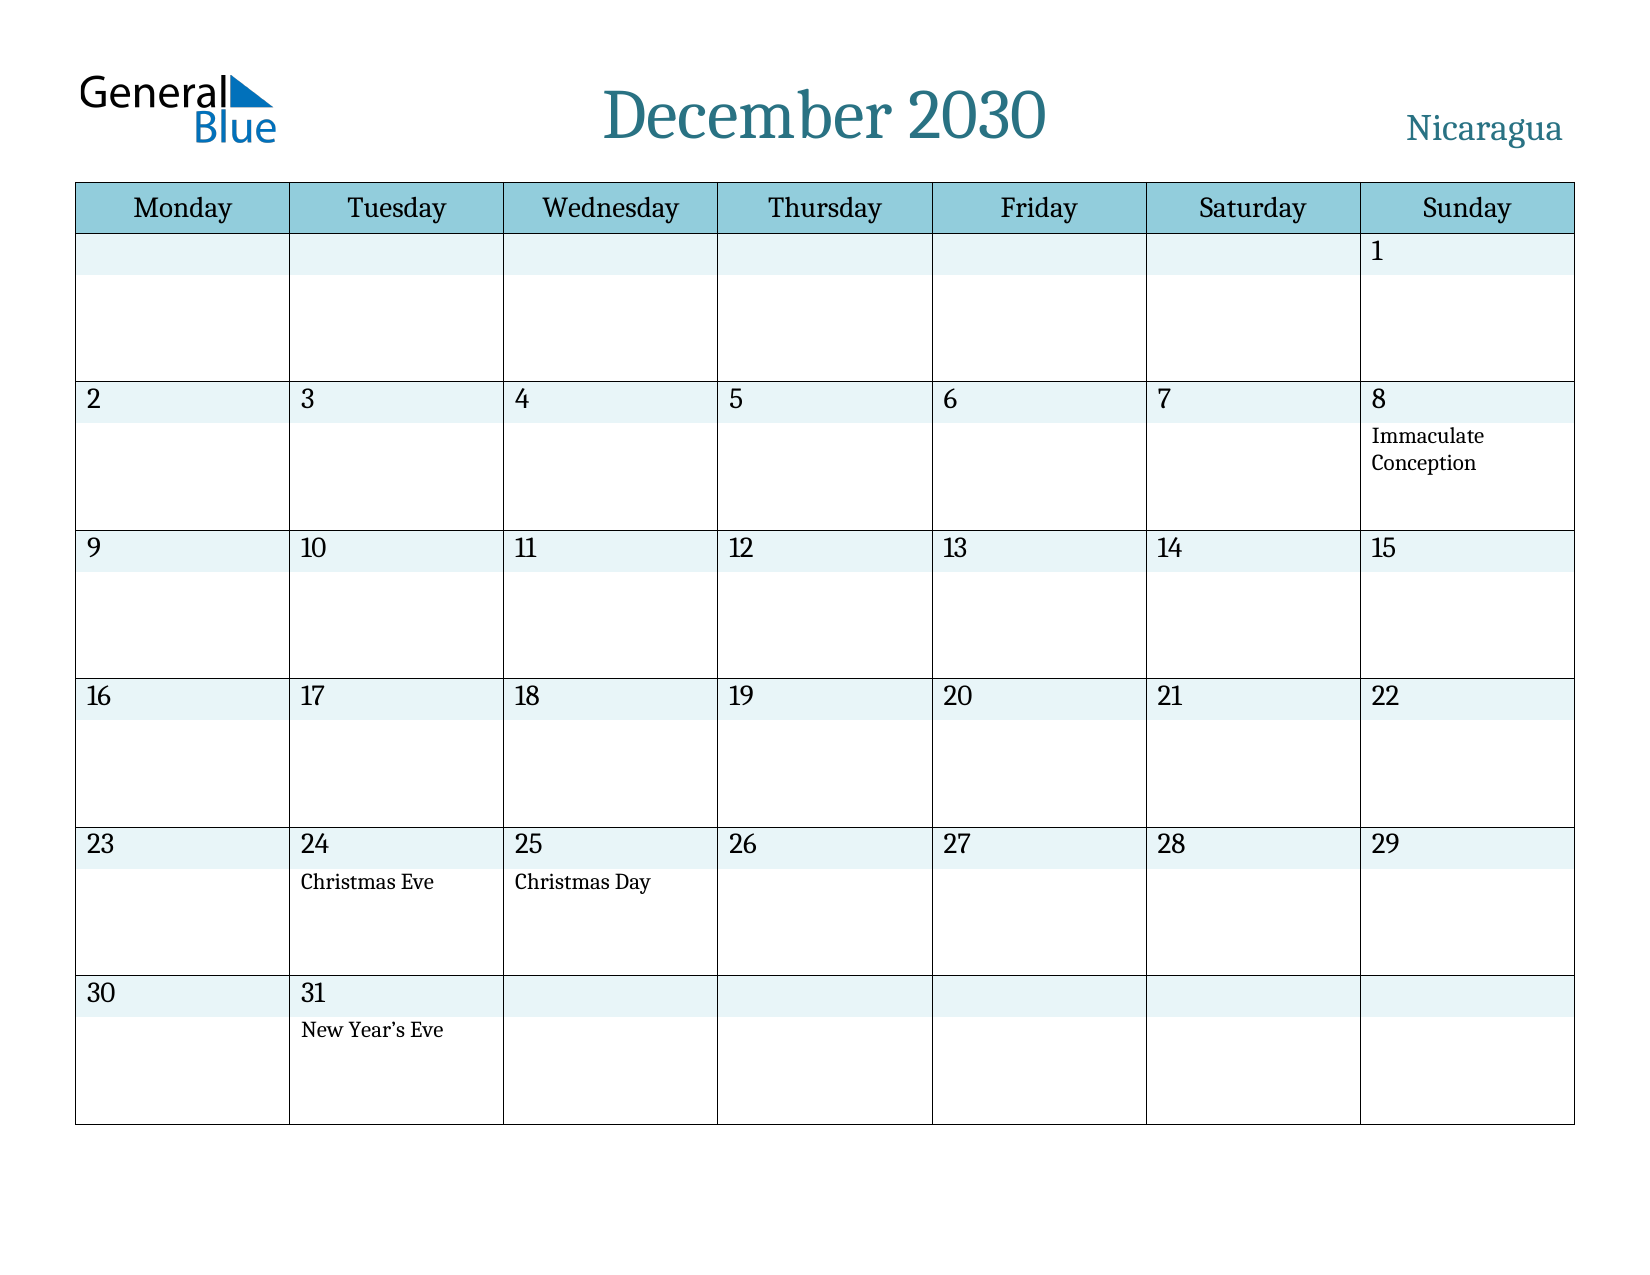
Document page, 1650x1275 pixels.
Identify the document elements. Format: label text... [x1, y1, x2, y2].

table_cell [718, 1017, 932, 1123]
table_header [76, 75, 503, 182]
table_cell [933, 234, 1146, 275]
table_cell [718, 869, 932, 975]
table_cell [76, 572, 289, 678]
table_cell [933, 1017, 1146, 1123]
table_cell [76, 234, 289, 275]
table_cell 8 [1361, 382, 1574, 423]
table_cell 7 [1147, 382, 1360, 423]
table_cell 1 [1361, 234, 1574, 275]
table_cell [933, 976, 1146, 1017]
table_cell [933, 720, 1146, 827]
table_cell [718, 720, 932, 827]
table_cell Christmas Day [504, 869, 717, 975]
table_cell [1147, 423, 1360, 530]
table_cell Immaculate Conception [1361, 423, 1574, 530]
table_cell [76, 1017, 289, 1123]
table_cell [718, 234, 932, 275]
table_cell [504, 1017, 717, 1123]
table_cell 6 [933, 382, 1146, 423]
table_cell [76, 275, 289, 381]
table_cell [1361, 720, 1574, 827]
table_cell [504, 572, 717, 678]
table_cell [718, 423, 932, 530]
table_cell [718, 976, 932, 1017]
table_cell [76, 869, 289, 975]
table_cell 26 [718, 828, 932, 869]
table_cell [1361, 1017, 1574, 1123]
table_cell 24 [290, 828, 503, 869]
table_header December 2030 [504, 75, 1146, 182]
table_cell Saturday [1147, 183, 1360, 233]
table_cell Sunday [1361, 183, 1574, 233]
table_cell [1147, 976, 1360, 1017]
table_cell Tuesday [290, 183, 503, 233]
table_cell [933, 869, 1146, 975]
table_cell 4 [504, 382, 717, 423]
table_cell 3 [290, 382, 503, 423]
table_cell [504, 234, 717, 275]
table_cell [1361, 976, 1574, 1017]
table_cell [504, 720, 717, 827]
table_cell [290, 720, 503, 827]
table_cell [1147, 234, 1360, 275]
table_cell [290, 275, 503, 381]
table_cell [504, 275, 717, 381]
table_cell 2 [76, 382, 289, 423]
table_cell Thursday [718, 183, 932, 233]
table_cell 27 [933, 828, 1146, 869]
table_cell [933, 423, 1146, 530]
table_cell [76, 423, 289, 530]
table_cell 22 [1361, 679, 1574, 720]
table_cell 17 [290, 679, 503, 720]
table_header Nicaragua [1146, 75, 1574, 182]
table_cell Wednesday [504, 183, 717, 233]
table_cell 31 [290, 976, 503, 1017]
table_cell [933, 572, 1146, 678]
table_cell [1147, 869, 1360, 975]
table_cell 21 [1147, 679, 1360, 720]
table_cell Friday [933, 183, 1146, 233]
table_cell 30 [76, 976, 289, 1017]
table_cell [1361, 869, 1574, 975]
table_cell New Year’s Eve [290, 1017, 503, 1123]
table_cell [504, 976, 717, 1017]
table_cell [290, 423, 503, 530]
table_cell [1147, 572, 1360, 678]
table_cell 28 [1147, 828, 1360, 869]
table_cell 14 [1147, 531, 1360, 572]
table_cell [1147, 275, 1360, 381]
table_cell [1147, 720, 1360, 827]
table_cell [504, 423, 717, 530]
table_cell Monday [76, 183, 289, 233]
table_cell 18 [504, 679, 717, 720]
table_cell [933, 275, 1146, 381]
table_cell [1147, 1017, 1360, 1123]
table_cell 29 [1361, 828, 1574, 869]
table_cell 25 [504, 828, 717, 869]
table_cell 19 [718, 679, 932, 720]
table_cell [76, 720, 289, 827]
table_cell 11 [504, 531, 717, 572]
table_cell 5 [718, 382, 932, 423]
table_cell [718, 275, 932, 381]
table_cell 15 [1361, 531, 1574, 572]
table_cell 23 [76, 828, 289, 869]
table_cell 16 [76, 679, 289, 720]
table_cell [290, 234, 503, 275]
table_cell [1361, 572, 1574, 678]
table_cell 20 [933, 679, 1146, 720]
table_cell 10 [290, 531, 503, 572]
table_cell 12 [718, 531, 932, 572]
table_cell [718, 572, 932, 678]
table_cell 9 [76, 531, 289, 572]
table_cell Christmas Eve [290, 869, 503, 975]
table_cell [1361, 275, 1574, 381]
table_cell [290, 572, 503, 678]
table_cell 13 [933, 531, 1146, 572]
picture [80, 75, 276, 143]
